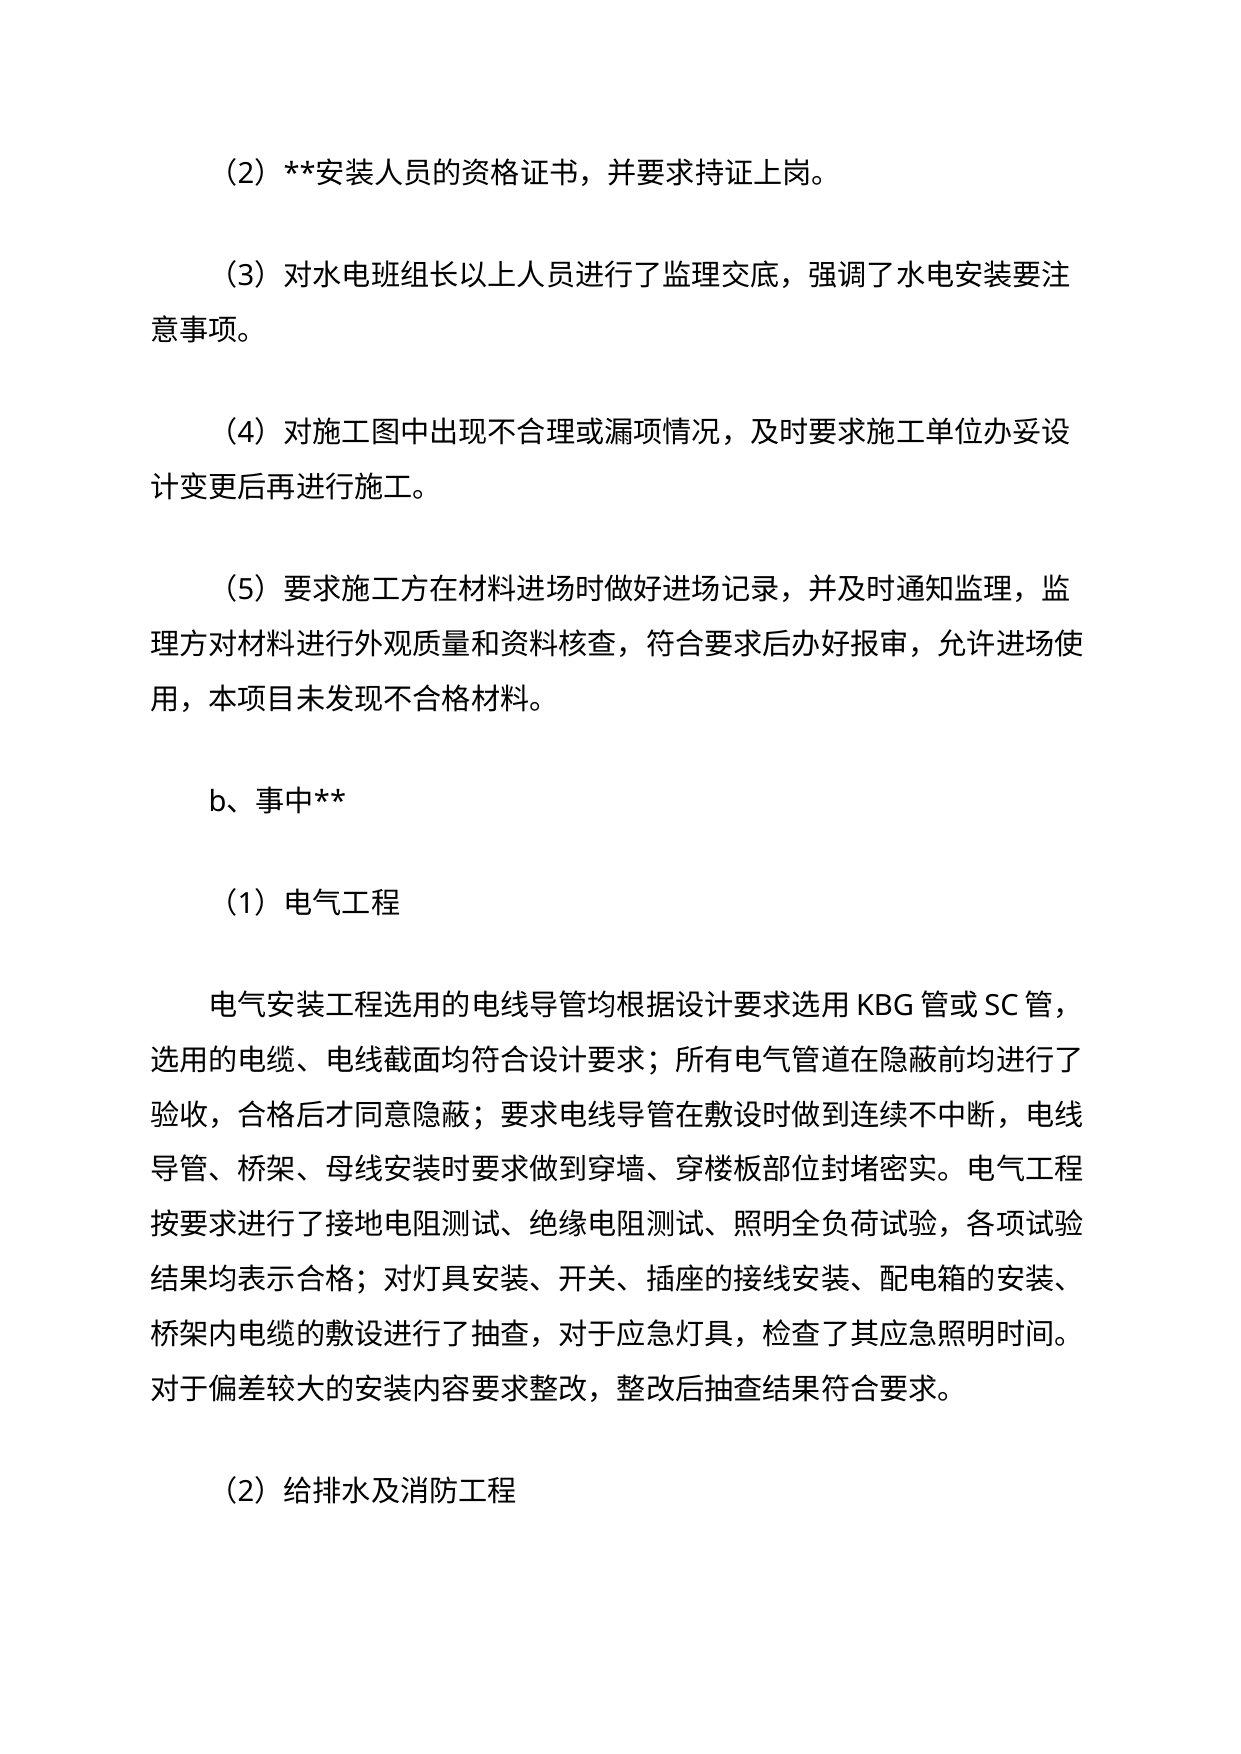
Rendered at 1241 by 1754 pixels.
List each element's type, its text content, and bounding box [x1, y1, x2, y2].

text （2）**安装人员的资格证书，并要求持证上岗。 [150, 150, 1090, 192]
text （4）对施工图中出现不合理或漏项情况，及时要求施工单位办妥设计变更后再进行施工。 [150, 409, 1090, 506]
text （1）电气工程 [150, 879, 1090, 922]
text 电气安装工程选用的电线导管均根据设计要求选用KBG管或SC管，选用的电缆、电线截面均符合设计要求；所有电气管道在隐蔽前均进行了验收，合格后才同意隐蔽；要求电线导管在敷设时做到连续不中断，电线导管、桥架、母线安装时要求做到穿墙、穿楼板部位封堵密实。电气工程按要求进行了接地电阻测试、绝缘电阻测试、照明全负荷试验，各项试验结果均表示合格；对灯具安装、开关、插座的接线安装、配电箱的安装、桥架内电缆的敷设进行了抽查，对于应急灯具，检查了其应急照明时间。对于偏差较大的安装内容要求整改，整改后抽查结果符合要求。 [150, 981, 1090, 1408]
text b、事中** [150, 777, 1090, 819]
text （2）给排水及消防工程 [150, 1467, 1090, 1510]
text （5）要求施工方在材料进场时做好进场记录，并及时通知监理，监理方对材料进行外观质量和资料核查，符合要求后办好报审，允许进场使用，本项目未发现不合格材料。 [150, 566, 1090, 718]
text （3）对水电班组长以上人员进行了监理交底，强调了水电安装要注意事项。 [150, 252, 1090, 349]
